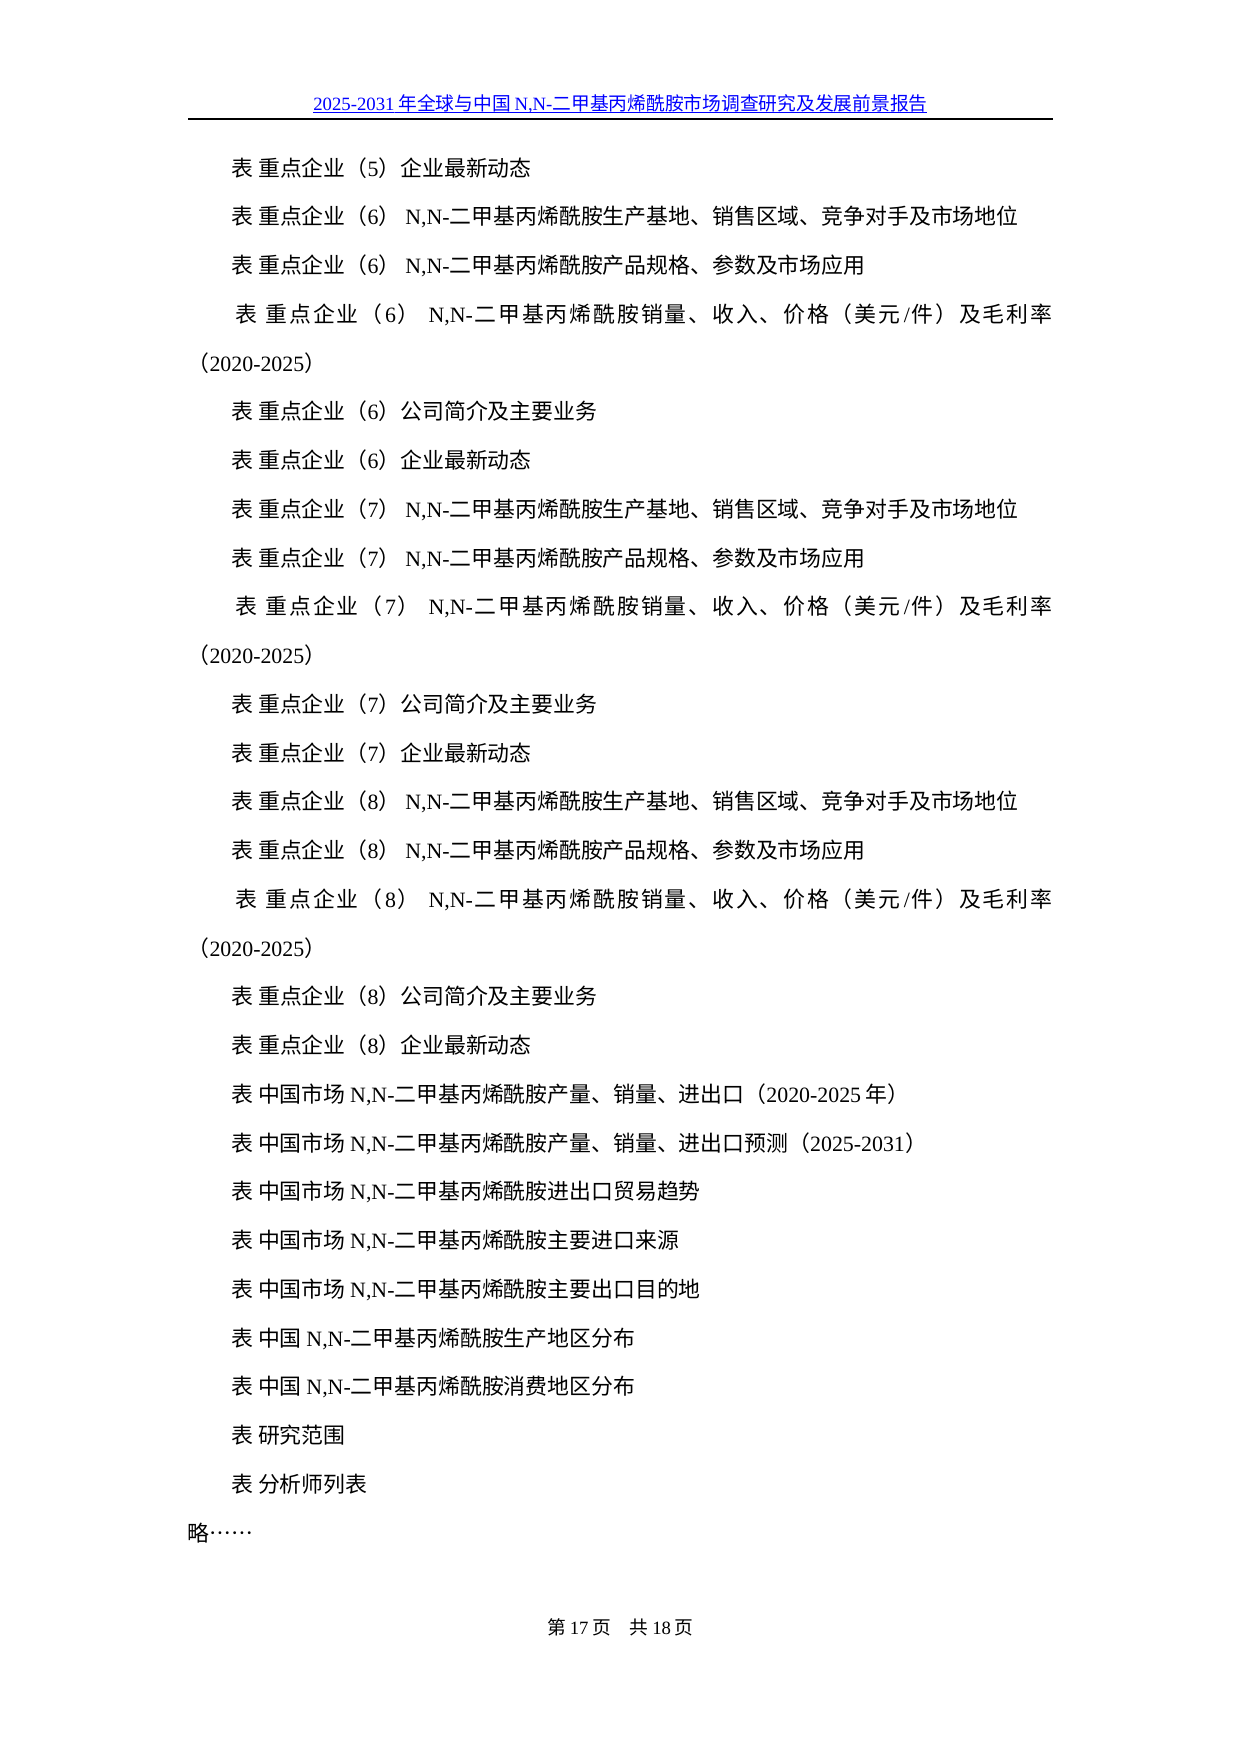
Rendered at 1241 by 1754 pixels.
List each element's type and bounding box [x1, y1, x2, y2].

text [187, 150, 1053, 1548]
